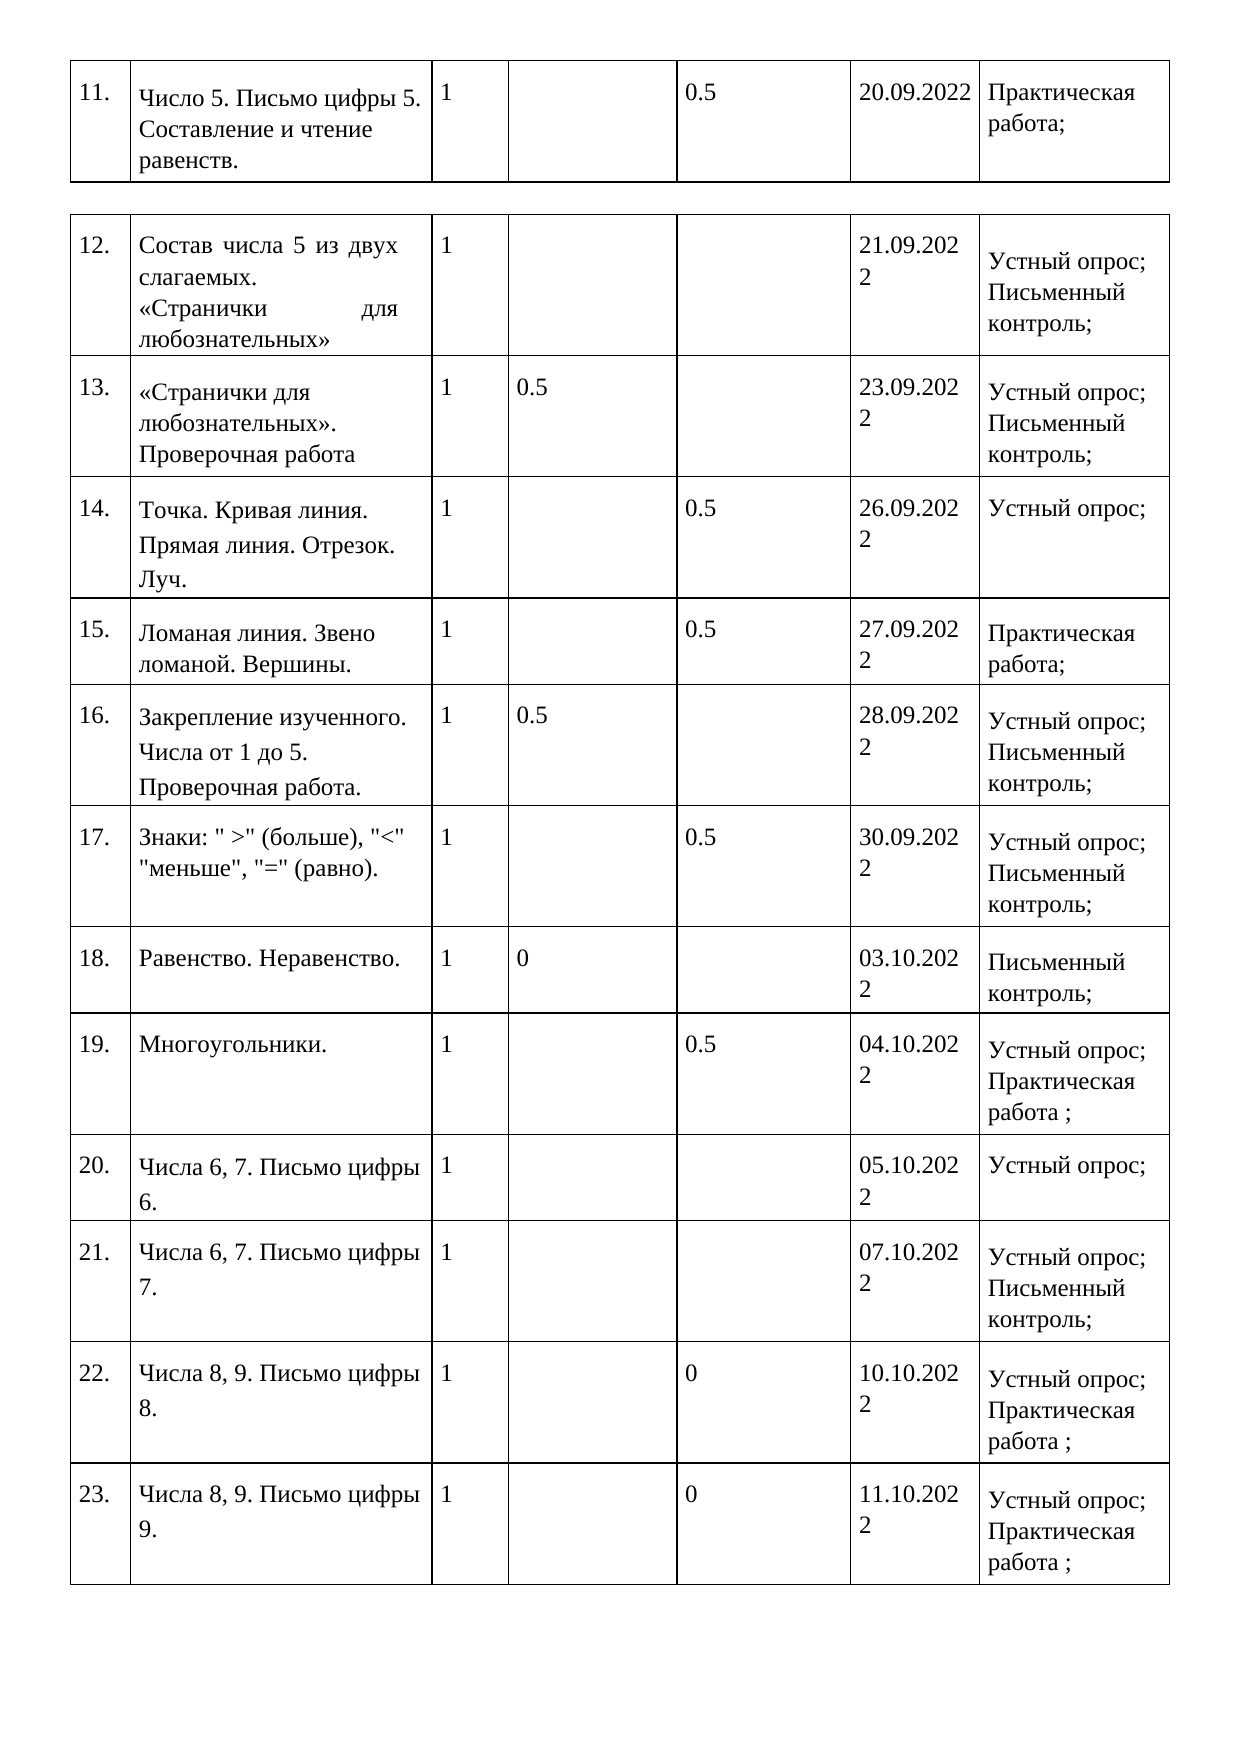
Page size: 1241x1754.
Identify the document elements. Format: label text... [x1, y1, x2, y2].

table_cell Ломаная линия. Звено ломаной. Вершины. [131, 599, 431, 683]
table_cell 23.09.2022 [851, 356, 979, 476]
table_cell Устный опрос; Письменный контроль; [980, 1221, 1169, 1341]
table_header 1 [433, 215, 508, 355]
table_cell [678, 356, 850, 476]
table_cell 11.10.2022 [851, 1464, 979, 1583]
table_header 21.09.2022 [851, 215, 979, 355]
table_cell 28.09.2022 [851, 685, 979, 805]
table_cell 18. [71, 927, 130, 1012]
table_cell Письменный контроль; [980, 927, 1169, 1012]
table_cell [509, 806, 676, 926]
table_cell Устный опрос; [980, 1135, 1169, 1220]
table_cell [678, 1221, 850, 1341]
table_cell 17. [71, 806, 130, 926]
table_cell 1 [433, 1014, 508, 1133]
table_cell Устный опрос; Практическая работа ; [980, 1014, 1169, 1133]
table_cell 26.09.2022 [851, 477, 979, 597]
table_cell 13. [71, 356, 130, 476]
table_cell Многоугольники. [131, 1014, 431, 1133]
table_cell 1 [433, 806, 508, 926]
table_cell Знаки: " >" (больше), "<" "меньше", "=" (равно). [131, 806, 431, 926]
table_cell 16. [71, 685, 130, 805]
table_cell 20.09.2022 [851, 61, 979, 181]
table_cell 1 [433, 61, 508, 181]
table_cell 03.10.2022 [851, 927, 979, 1012]
table_cell 19. [71, 1014, 130, 1133]
table_cell 1 [433, 1135, 508, 1220]
table_cell 07.10.2022 [851, 1221, 979, 1341]
table_cell 11. [71, 61, 130, 181]
table_cell 05.10.2022 [851, 1135, 979, 1220]
table_cell Устный опрос; Практическая работа ; [980, 1342, 1169, 1462]
table_cell 20. [71, 1135, 130, 1220]
table_cell 0.5 [509, 685, 676, 805]
table_cell 23. [71, 1464, 130, 1583]
table_cell 1 [433, 356, 508, 476]
table_cell [509, 61, 676, 181]
table_cell 0.5 [678, 1014, 850, 1133]
table_cell Точка. Кривая линия. Прямая линия. Отрезок. Луч. [131, 477, 431, 597]
table_cell 30.09.2022 [851, 806, 979, 926]
table_cell 1 [433, 685, 508, 805]
table_cell [678, 1135, 850, 1220]
table_cell Равенство. Неравенство. [131, 927, 431, 1012]
table_cell [678, 685, 850, 805]
table_header [678, 215, 850, 355]
table_cell 04.10.2022 [851, 1014, 979, 1133]
table_cell Практическая работа; [980, 599, 1169, 683]
table_cell [509, 1014, 676, 1133]
table_cell Числа 6, 7. Письмо цифры 6. [131, 1135, 431, 1220]
table_cell [509, 1342, 676, 1462]
table_cell 0 [509, 927, 676, 1012]
table_cell 1 [433, 1221, 508, 1341]
table_cell 0.5 [678, 477, 850, 597]
table_cell [509, 1464, 676, 1583]
table_cell 0 [678, 1464, 850, 1583]
table_header [509, 215, 676, 355]
table_cell 21. [71, 1221, 130, 1341]
table_cell [678, 927, 850, 1012]
table_cell Практическая работа; [980, 61, 1169, 181]
table_cell 1 [433, 477, 508, 597]
table_cell 0.5 [678, 806, 850, 926]
table_cell 1 [433, 599, 508, 683]
table_cell Устный опрос; Письменный контроль; [980, 685, 1169, 805]
table_cell 22. [71, 1342, 130, 1462]
table_cell Числа 8, 9. Письмо цифры 9. [131, 1464, 431, 1583]
table_header 12. [71, 215, 130, 355]
table_cell Устный опрос; Письменный контроль; [980, 356, 1169, 476]
table_cell Устный опрос; [980, 477, 1169, 597]
table_cell [509, 477, 676, 597]
table_cell Числа 6, 7. Письмо цифры 7. [131, 1221, 431, 1341]
table_cell 0.5 [678, 599, 850, 683]
table_cell [509, 599, 676, 683]
table_cell Число 5. Письмо цифры 5. Составление и чтение равенств. [131, 61, 431, 181]
table_cell «Странички для любознательных». Проверочная работа [131, 356, 431, 476]
table_cell 15. [71, 599, 130, 683]
table_cell [509, 1221, 676, 1341]
table_cell 1 [433, 927, 508, 1012]
table_cell Закрепление изученного. Числа от 1 до 5. Проверочная работа. [131, 685, 431, 805]
table_header Состав числа 5 из двух слагаемых. «Странички для любознательных» [131, 215, 431, 355]
table_cell 14. [71, 477, 130, 597]
table_cell 1 [433, 1464, 508, 1583]
table_cell [509, 1135, 676, 1220]
table_cell Устный опрос; Письменный контроль; [980, 806, 1169, 926]
table_cell 0.5 [678, 61, 850, 181]
table_cell Числа 8, 9. Письмо цифры 8. [131, 1342, 431, 1462]
table_cell 27.09.2022 [851, 599, 979, 683]
table_cell 0 [678, 1342, 850, 1462]
table_cell 1 [433, 1342, 508, 1462]
table_cell 0.5 [509, 356, 676, 476]
table_cell 10.10.2022 [851, 1342, 979, 1462]
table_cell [980, 1464, 1169, 1583]
table_header Устный опрос; Письменный контроль; [980, 215, 1169, 355]
